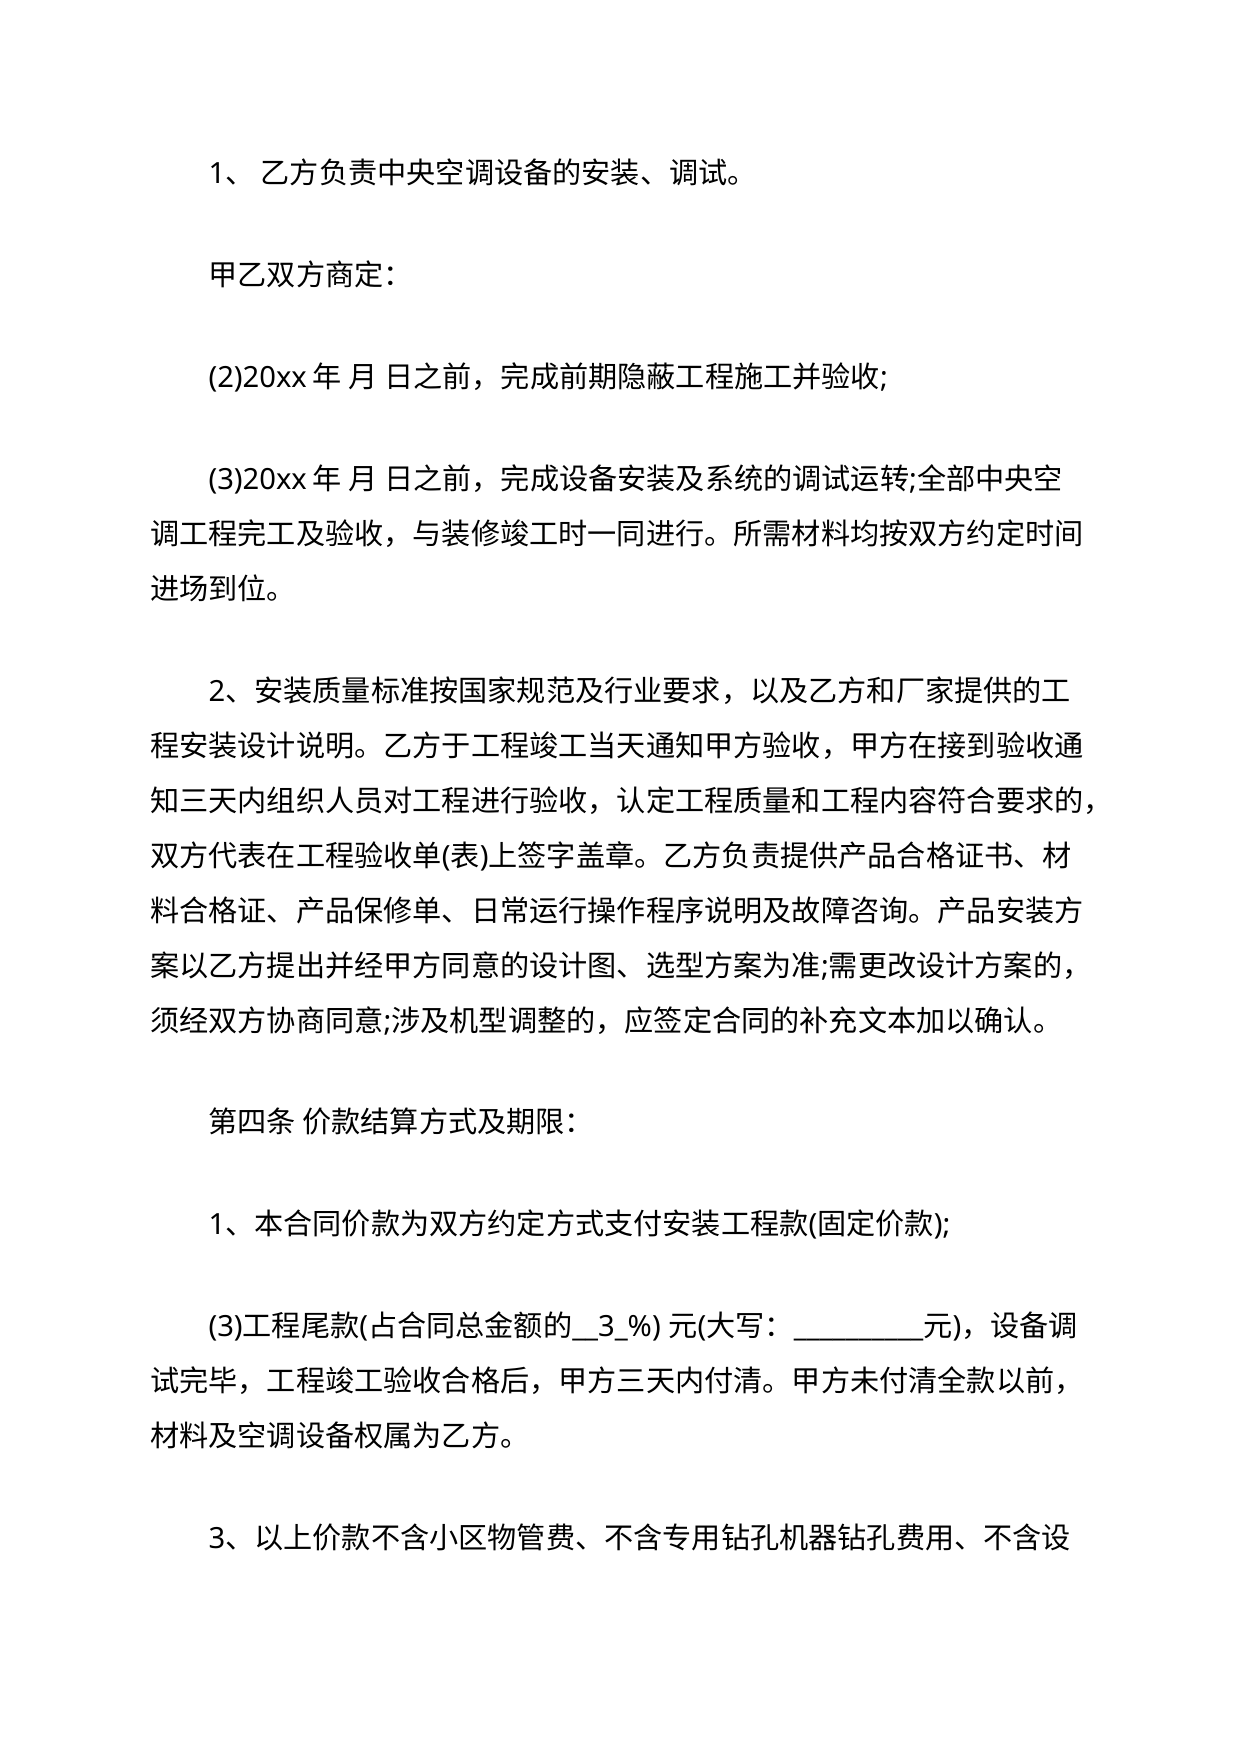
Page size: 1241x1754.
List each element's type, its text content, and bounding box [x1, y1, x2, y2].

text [150, 1514, 1090, 1557]
text (3)20xx年 月 日之前，完成设备安装及系统的调试运转;全部中央空调工程完工及验收，与装修竣工时一同进行。所需材料均按双方约定时间进场到位。 [150, 456, 1090, 608]
text 2、安装质量标准按国家规范及行业要求，以及乙方和厂家提供的工程安装设计说明。乙方于工程竣工当天通知甲方验收，甲方在接到验收通知三天内组织人员对工程进行验收，认定工程质量和工程内容符合要求的，双方代表在工程验收单(表)上签字盖章。乙方负责提供产品合格证书、材料合格证、产品保修单、日常运行操作程序说明及故障咨询。产品安装方案以乙方提出并经甲方同意的设计图、选型方案为准;需更改设计方案的，须经双方协商同意;涉及机型调整的，应签定合同的补充文本加以确认。 [150, 667, 1090, 1039]
text (2)20xx年 月 日之前，完成前期隐蔽工程施工并验收; [150, 354, 1090, 396]
text 1、 乙方负责中央空调设备的安装、调试。 [150, 150, 1090, 192]
text 1、本合同价款为双方约定方式支付安装工程款(固定价款); [150, 1201, 1090, 1243]
text (3)工程尾款(占合同总金额的__3_%) 元(大写：__________元)，设备调试完毕，工程竣工验收合格后，甲方三天内付清。甲方未付清全款以前，材料及空调设备权属为乙方。 [150, 1303, 1090, 1455]
text 第四条 价款结算方式及期限： [150, 1099, 1090, 1141]
text 甲乙双方商定： [150, 252, 1090, 294]
